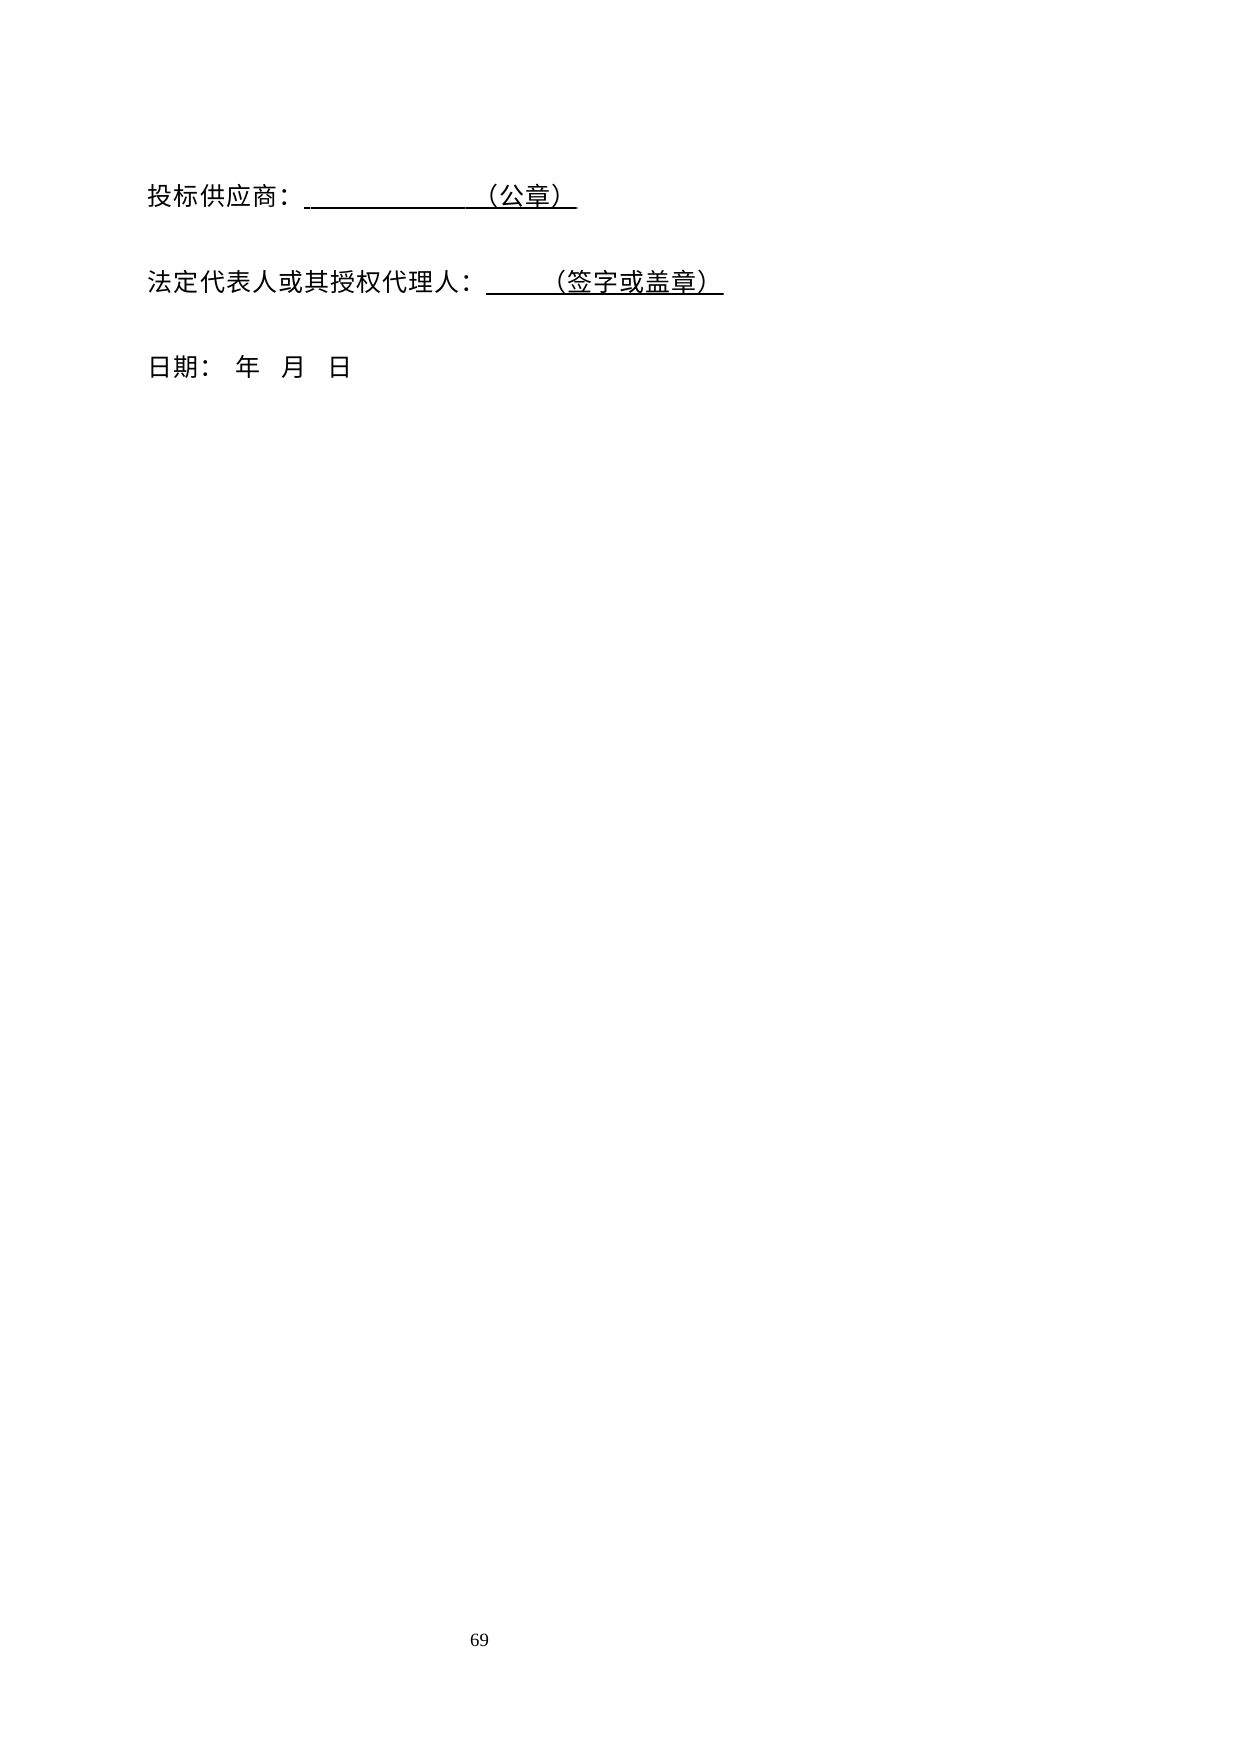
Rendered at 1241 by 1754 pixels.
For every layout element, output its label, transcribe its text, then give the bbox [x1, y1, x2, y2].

text 日期： 年 月 日 [148, 333, 1093, 398]
text 投标供应商： （公章） [148, 162, 1093, 227]
text 法定代表人或其授权代理人： （签字或盖章） [148, 248, 1093, 313]
